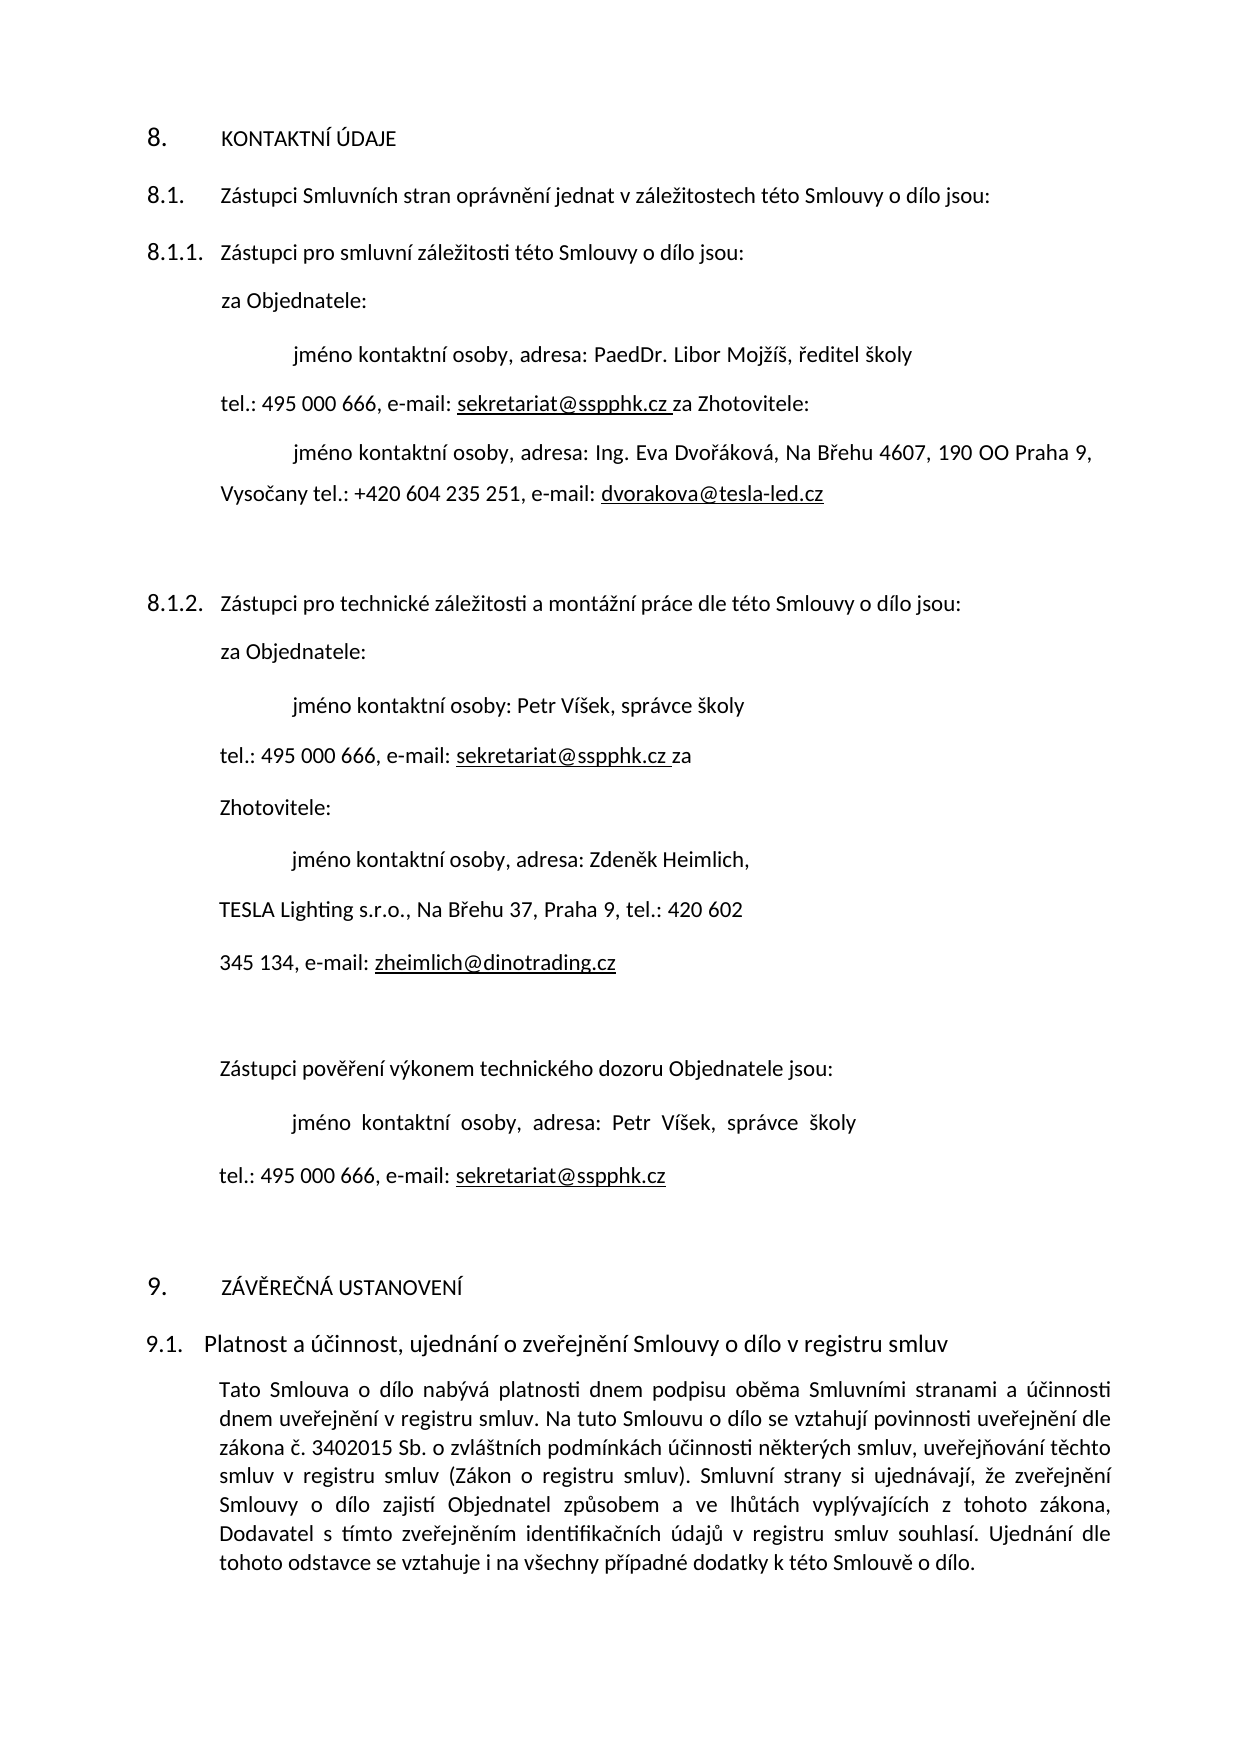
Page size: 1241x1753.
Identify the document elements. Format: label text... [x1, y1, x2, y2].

text Zástupci pověření výkonem technického dozoru Objednatele jsou: [219, 1054, 1113, 1082]
list KONTAKTNÍ ÚDAJE [147, 121, 1113, 153]
list Zástupci pro smluvní záležitosti této Smlouvy o dílo jsou: [147, 236, 1113, 266]
text TESLA Lighting s.r.o., Na Břehu 37, Praha 9, tel.: 420 602 345 134, e-mail: zheimlich@dinotrading.cz [219, 895, 744, 976]
text jméno kontaktní osoby, adresa: PaedDr. Libor Mojžíš, ředitel školy tel.: 495 000 666, e-mail: sekretariat@sspphk.cz za Zhotovitele: [220, 340, 913, 417]
text jméno kontaktní osoby, adresa: Ing. Eva Dvořáková, Na Břehu 4607, 190 OO Praha 9, Vysočany tel.: +420 604 235 251, e-mail: dvorakova@tesla-led.cz [220, 438, 1094, 507]
text jméno kontaktní osoby, adresa: Zdeněk Heimlich, [292, 845, 1113, 873]
subtitle 9.1. Platnost a účinnost, ujednání o zveřejnění Smlouvy o dílo v registru smluv [145, 1328, 1113, 1358]
list ZÁVĚREČNÁ USTANOVENÍ [147, 1269, 1113, 1302]
list Zástupci Smluvních stran oprávnění jednat v záležitostech této Smlouvy o dílo jsou: [147, 179, 1113, 210]
text jméno kontaktní osoby, adresa: Petr Víšek, správce školy tel.: 495 000 666, e-mail: sekretariat@sspphk.cz [219, 1108, 857, 1189]
text jméno kontaktní osoby: Petr Víšek, správce školy tel.: 495 000 666, e-mail: sekretariat@sspphk.cz za Zhotovitele: [219, 691, 754, 821]
text za Objednatele: [220, 637, 1113, 665]
text za Objednatele: [221, 286, 1113, 314]
list Zástupci pro technické záležitosti a montážní práce dle této Smlouvy o dílo jsou: [147, 587, 1113, 618]
text Tato Smlouva o dílo nabývá platnosti dnem podpisu oběma Smluvními stranami a účinnosti dnem uveřejnění v registru smluv. Na tuto Smlouvu o dílo se vztahují povinnosti uveřejnění dle zákona č. 3402015 Sb. o zvláštních podmínkách účinnosti některých smluv, uveřejňování těchto smluv v registru smluv (Zákon o registru smluv). Smluvní strany si ujednávají, že zveřejnění Smlouvy o dílo zajistí Objednatel způsobem a ve lhůtách vyplývajících z tohoto zákona, Dodavatel s tímto zveřejněním identifikačních údajů v registru smluv souhlasí. Ujednání dle tohoto odstavce se vztahuje i na všechny případné dodatky k této Smlouvě o dílo. [219, 1375, 1113, 1576]
